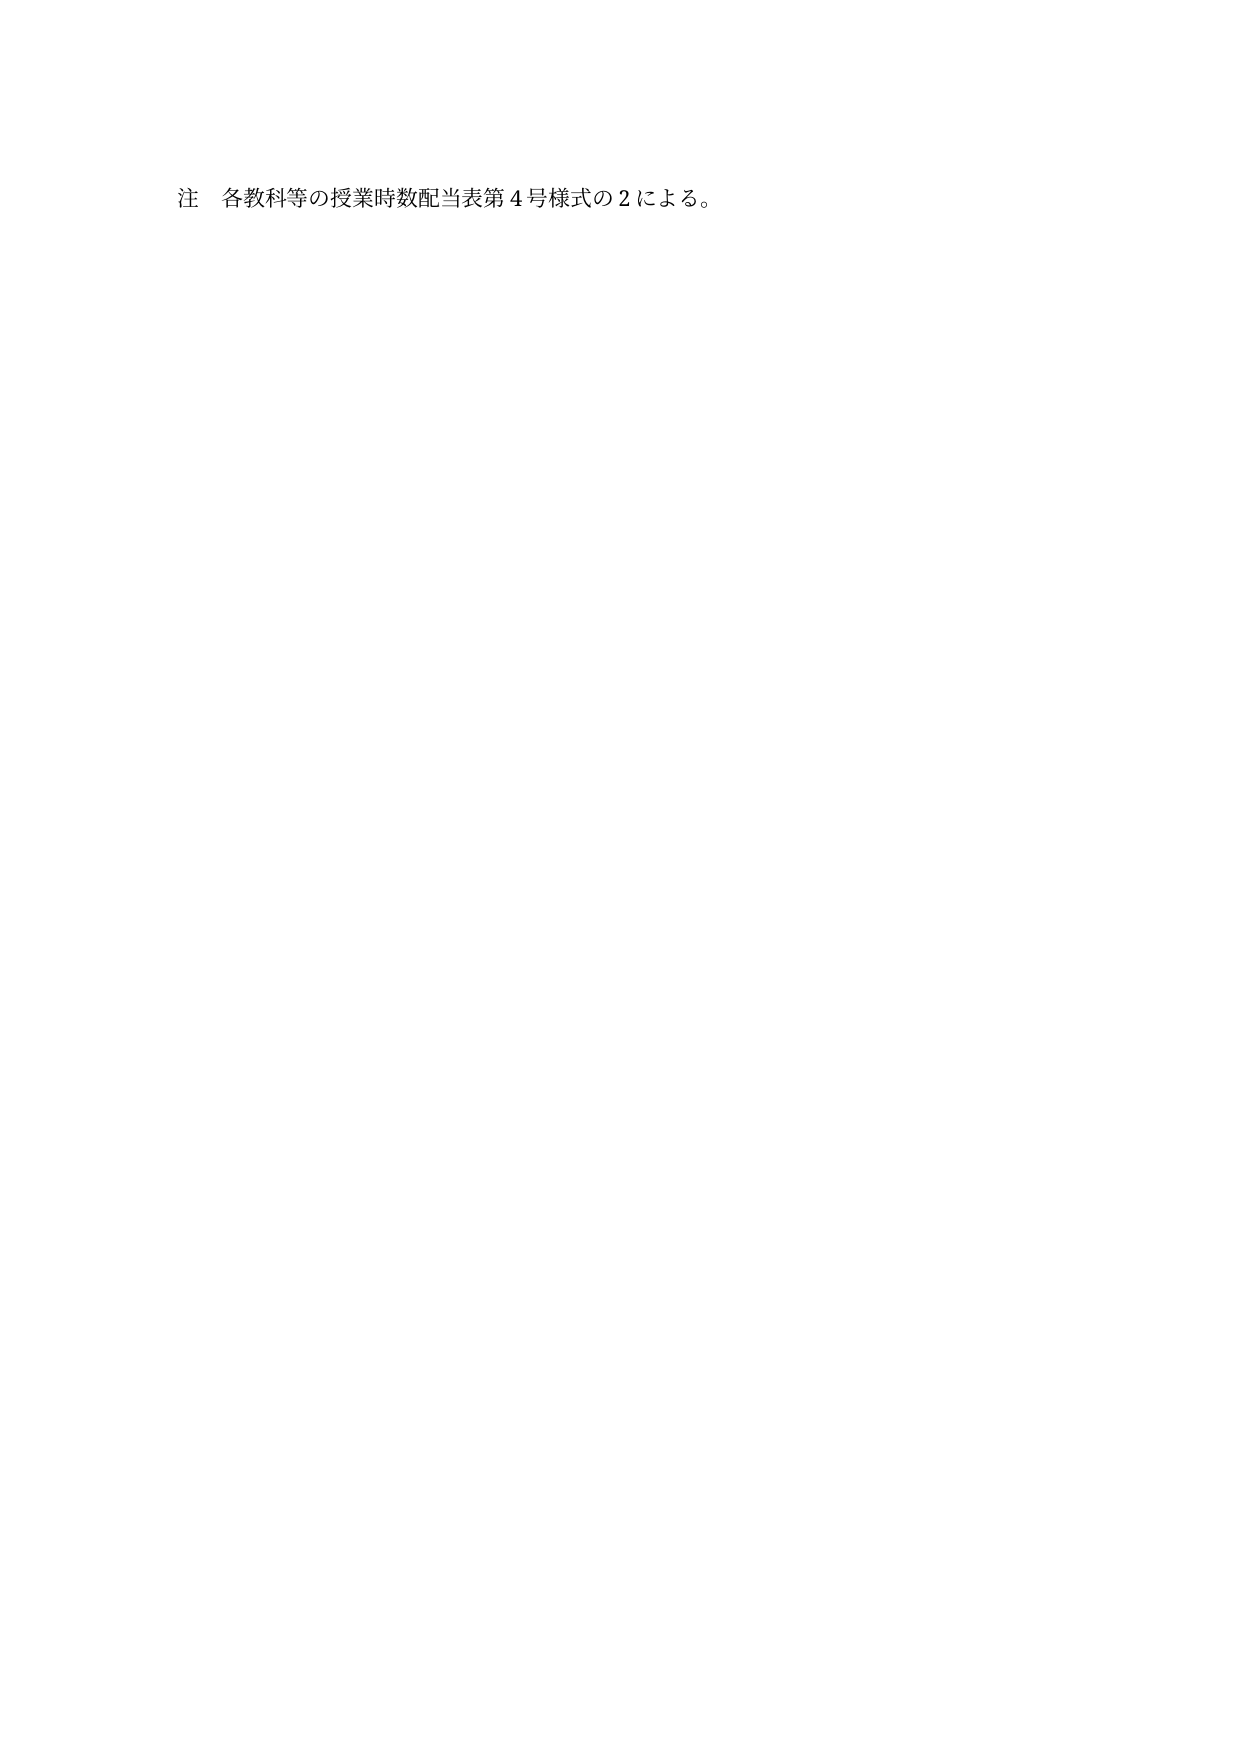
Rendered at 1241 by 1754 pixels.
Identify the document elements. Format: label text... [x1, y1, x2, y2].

text 注 各教科等の授業時数配当表第4号様式の2による。 [177, 179, 1063, 214]
